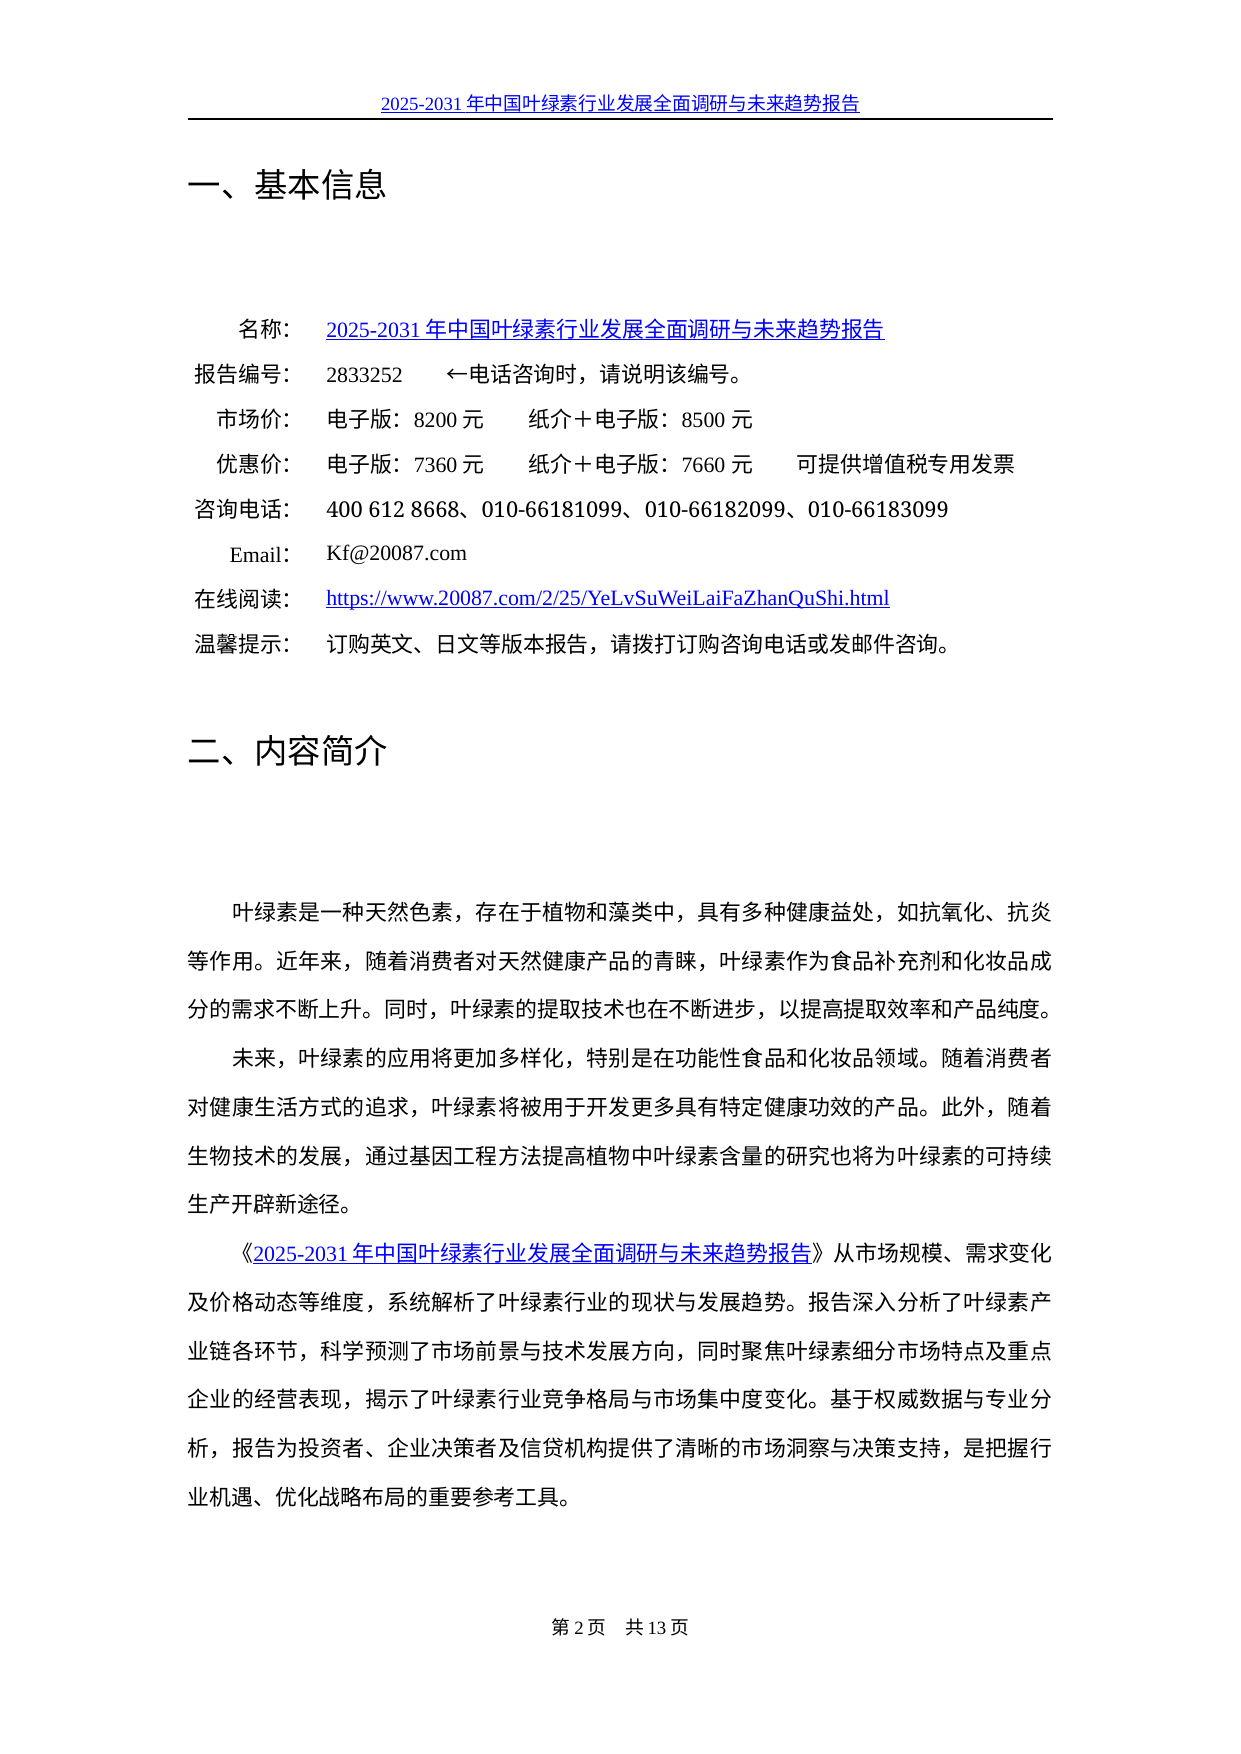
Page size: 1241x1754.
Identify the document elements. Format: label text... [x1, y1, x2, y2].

table_cell 优惠价： [167, 447, 315, 492]
table_cell Kf@20087.com [315, 537, 1073, 582]
table_cell 400 612 8668、010-66181099、010-66182099、010-66183099 [315, 492, 1073, 537]
table_cell 在线阅读： [167, 582, 315, 627]
table_header 2025-2031年中国叶绿素行业发展全面调研与未来趋势报告 [315, 312, 1073, 357]
table_cell 2833252 ←电话咨询时，请说明该编号。 [315, 357, 1073, 402]
table_cell 订购英文、日文等版本报告，请拨打订购咨询电话或发邮件咨询。 [315, 627, 1073, 672]
title 二、内容简介 [187, 717, 1053, 782]
table_cell 温馨提示： [167, 627, 315, 672]
table_header 名称： [167, 312, 315, 357]
table_cell 电子版：8200 元 纸介＋电子版：8500 元 [315, 402, 1073, 447]
table_cell 电子版：7360 元 纸介＋电子版：7660 元 可提供增值税专用发票 [315, 447, 1073, 492]
table_cell 咨询电话： [167, 492, 315, 537]
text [187, 894, 1053, 1512]
table_cell [315, 582, 1073, 627]
table_cell 报告编号： [167, 357, 315, 402]
title 一、基本信息 [187, 150, 1053, 215]
table_cell 市场价： [167, 402, 315, 447]
table_cell Email： [167, 537, 315, 582]
